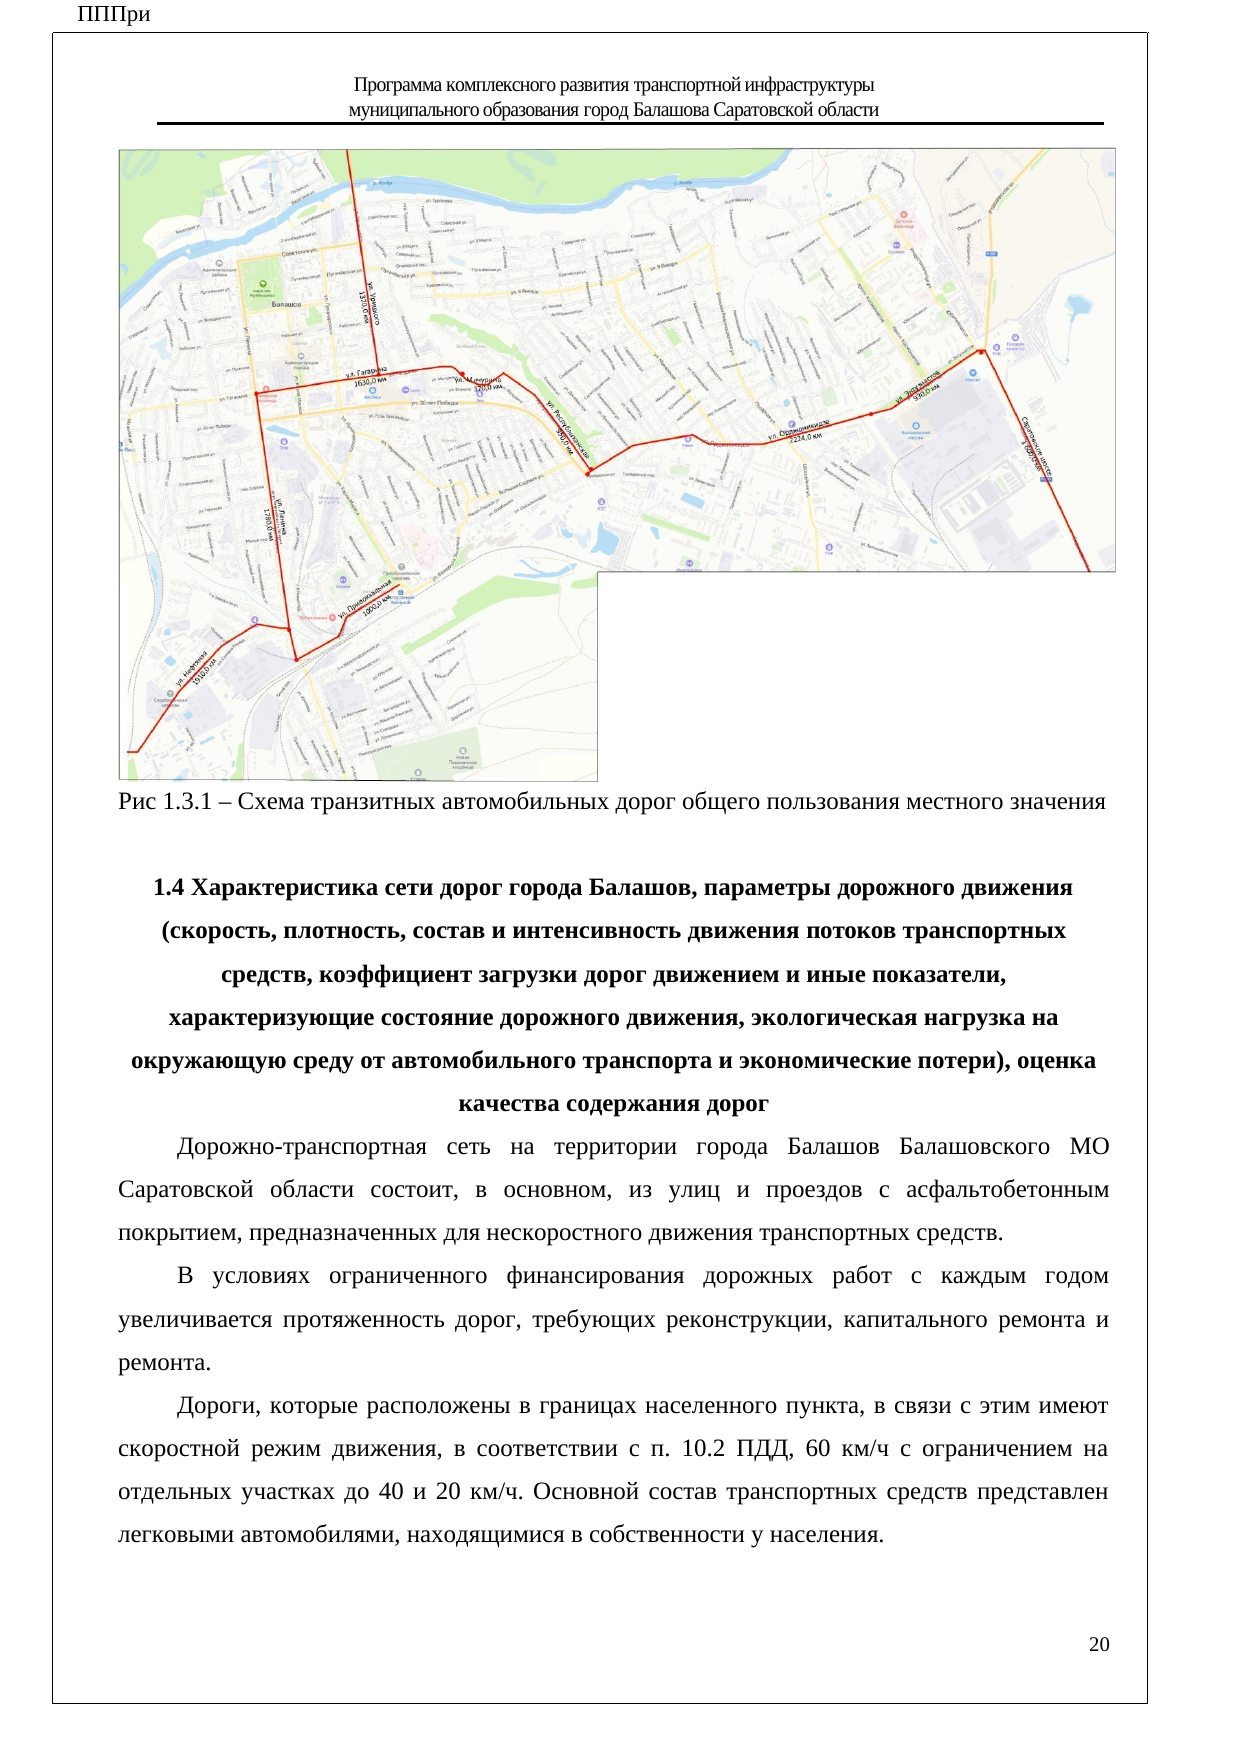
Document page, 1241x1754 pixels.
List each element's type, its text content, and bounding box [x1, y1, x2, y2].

text В условиях ограниченного финансирования дорожных работ с каждым годом увеличивается протяженность дорог, требующих реконструкции, капитального ремонта и ремонта. [118, 1261, 1110, 1376]
text Дороги, которые расположены в границах населенного пункта, в связи с этим имеют скоростной режим движения, в соответствии с п. 10.2 ПДД, 60 км/ч с ограничением на отдельных участках до 40 и 20 км/ч. Основной состав транспортных средств представлен легковыми автомобилями, находящимися в собственности у населения. [118, 1390, 1110, 1548]
text Программа комплексного развития транспортной инфраструктуры муниципального образования город Балашова Саратовской области [348, 72, 880, 121]
text средств, коэффициент загрузки дорог движением и иные показатели, характеризующие состояние дорожного движения, экологическая нагрузка на окружающую среду от автомобильного транспорта и экономические потери), оценка качества содержания дорог [130, 959, 1098, 1117]
text Дорожно-транспортная сеть на территории города Балашов Балашовского МО Саратовской области состоит, в основном, из улиц и проездов с асфальтобетонным покрытием, предназначенных для нескоростного движения транспортных средств. [118, 1131, 1110, 1246]
subtitle Характеристика сети дорог города Балашов, параметры дорожного движения (скорость, плотность, состав и интенсивность движения потоков транспортных [153, 872, 1075, 944]
picture [118, 147, 1116, 782]
